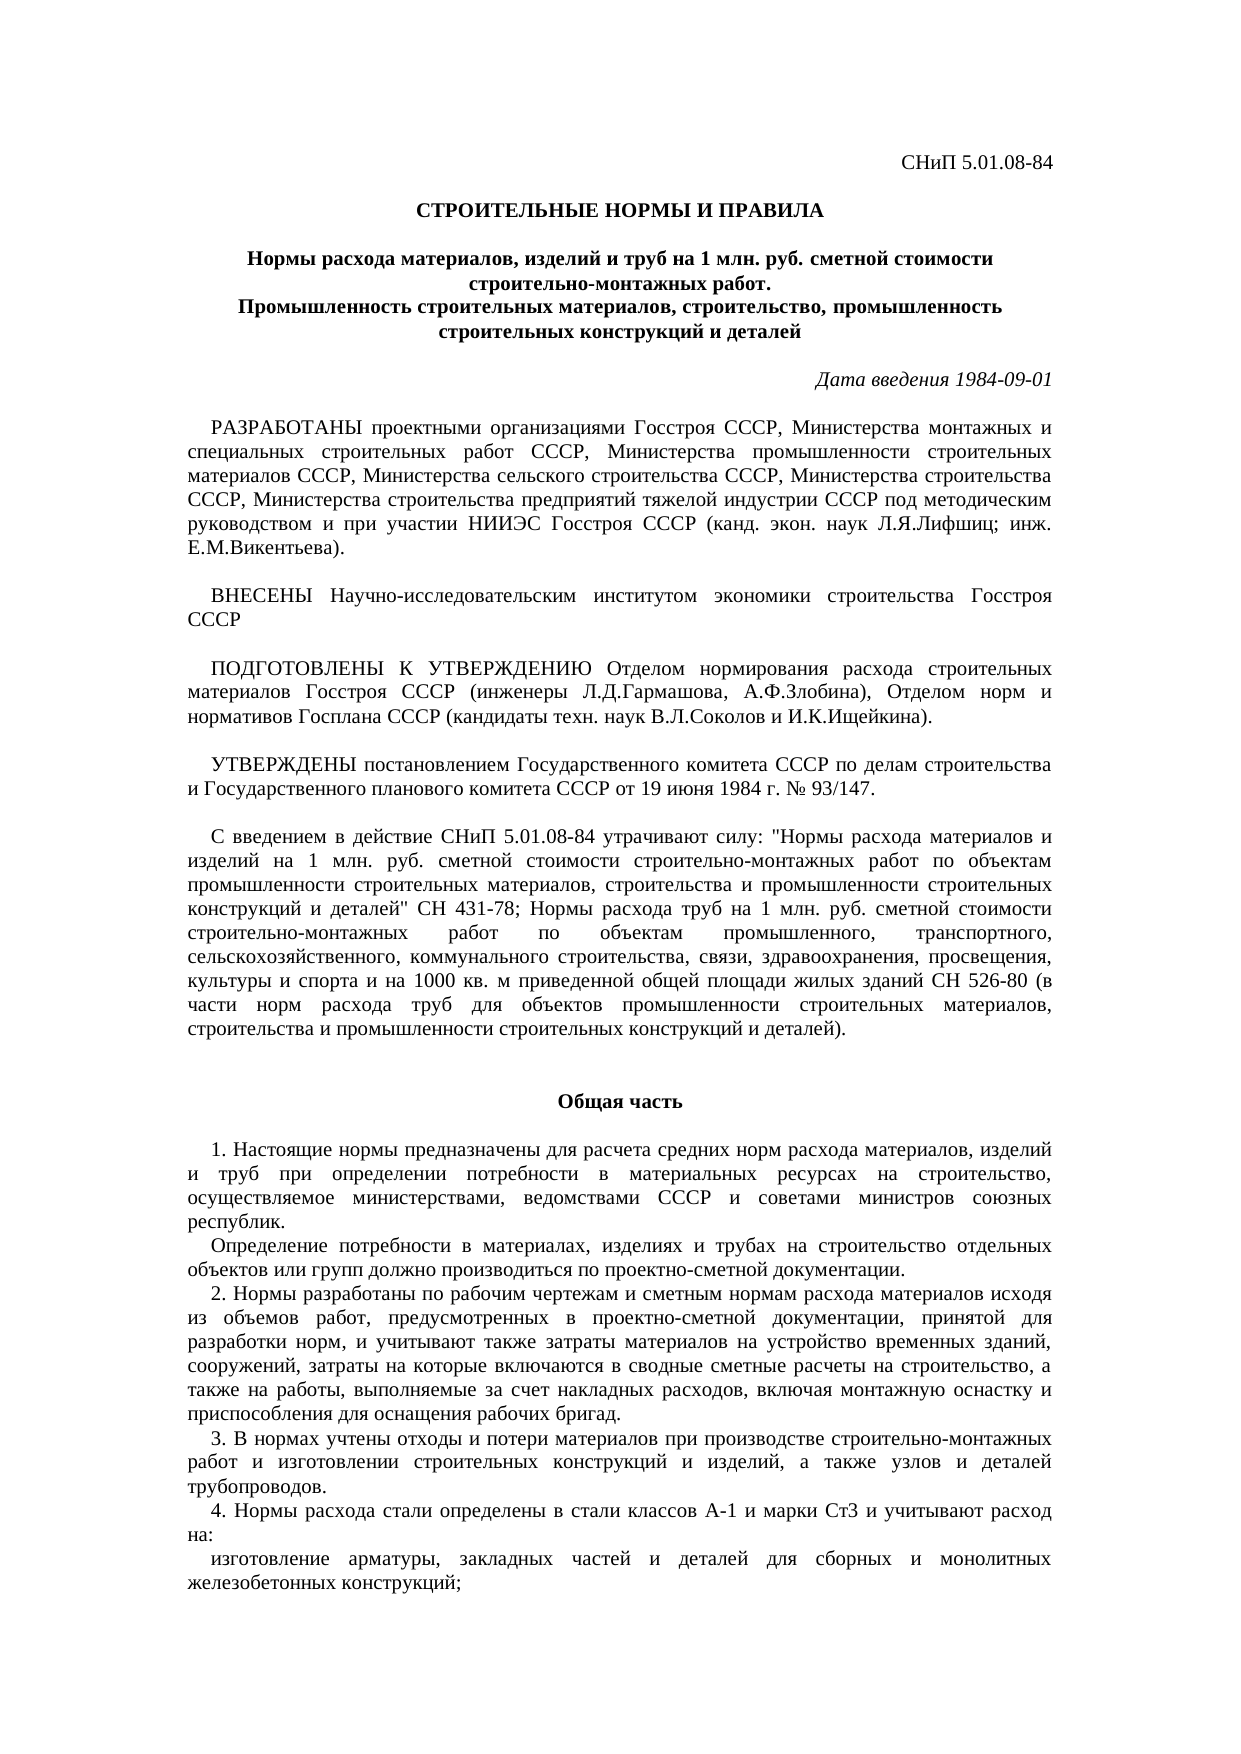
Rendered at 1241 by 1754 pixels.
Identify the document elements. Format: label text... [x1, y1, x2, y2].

text ВНЕСЕНЫ Научно-исследовательским институтом экономики строительства Госстроя СССР [187, 583, 1053, 631]
text РАЗРАБОТАНЫ проектными организациями Госстроя СССР, Министерства монтажных и специальных строительных работ СССР, Министерства промышленности строительных материалов СССР, Министерства сельского строительства СССР, Министерства строительства СССР, Министерства строительства предприятий тяжелой индустрии СССР под методическим руководством и при участии НИИЭС Госстроя СССР (канд. экон. наук Л.Я.Лифшиц; инж. Е.М.Викентьева). [187, 415, 1053, 559]
text 3. В нормах учтены отходы и потери материалов при производстве строительно-монтажных работ и изготовлении строительных конструкций и изделий, а также узлов и деталей трубопроводов. [187, 1425, 1053, 1497]
text УТВЕРЖДЕНЫ постановлением Государственного комитета СССР по делам строительства и Государственного планового комитета СССР от 19 июня 1984 г. № 93/147. [187, 752, 1053, 800]
text С введением в действие СНиП 5.01.08-84 утрачивают силу: "Нормы расхода материалов и изделий на 1 млн. руб. сметной стоимости строительно-монтажных работ по объектам промышленности строительных материалов, строительства и промышленности строительных конструкций и деталей" СН 431-78; Нормы расхода труб на 1 млн. руб. сметной стоимости строительно-монтажных работ по объектам промышленного, транспортного, сельскохозяйственного, коммунального строительства, связи, здравоохранения, просвещения, культуры и спорта и на 1000 кв. м приведенной общей площади жилых зданий СН 526-80 (в части норм расхода труб для объектов промышленности строительных материалов, строительства и промышленности строительных конструкций и деталей). [187, 824, 1053, 1040]
subtitle СТРОИТЕЛЬНЫЕ НОРМЫ И ПРАВИЛА [187, 198, 1053, 222]
subtitle Промышленность строительных материалов, строительство, промышленность строительных конструкций и деталей [187, 294, 1053, 342]
subtitle Нормы расхода материалов, изделий и труб на 1 млн. руб. сметной стоимости строительно-монтажных работ. [187, 246, 1053, 294]
text изготовление арматуры, закладных частей и деталей для сборных и монолитных железобетонных конструкций; [187, 1546, 1053, 1594]
text СНиП 5.01.08-84 [187, 150, 1053, 174]
text 1. Настоящие нормы предназначены для расчета средних норм расхода материалов, изделий и труб при определении потребности в материальных ресурсах на строительство, осуществляемое министерствами, ведомствами СССР и советами министров союзных республик. [187, 1137, 1053, 1233]
text 2. Нормы разработаны по рабочим чертежам и сметным нормам расхода материалов исходя из объемов работ, предусмотренных в проектно-сметной документации, принятой для разработки норм, и учитывают также затраты материалов на устройство временных зданий, сооружений, затраты на которые включаются в сводные сметные расчеты на строительство, а также на работы, выполняемые за счет накладных расходов, включая монтажную оснастку и приспособления для оснащения рабочих бригад. [187, 1281, 1053, 1425]
subtitle Общая часть [187, 1088, 1053, 1112]
text Дата введения 1984-09-01 [187, 367, 1053, 391]
text ПОДГОТОВЛЕНЫ К УТВЕРЖДЕНИЮ Отделом нормирования расхода строительных материалов Госстроя СССР (инженеры Л.Д.Гармашова, А.Ф.Злобина), Отделом норм и нормативов Госплана СССР (кандидаты техн. наук В.Л.Соколов и И.К.Ищейкина). [187, 655, 1053, 727]
text Определение потребности в материалах, изделиях и трубах на строительство отдельных объектов или групп должно производиться по проектно-сметной документации. [187, 1233, 1053, 1281]
text 4. Нормы расхода стали определены в стали классов А-1 и марки Ст3 и учитывают расход на: [187, 1497, 1053, 1546]
